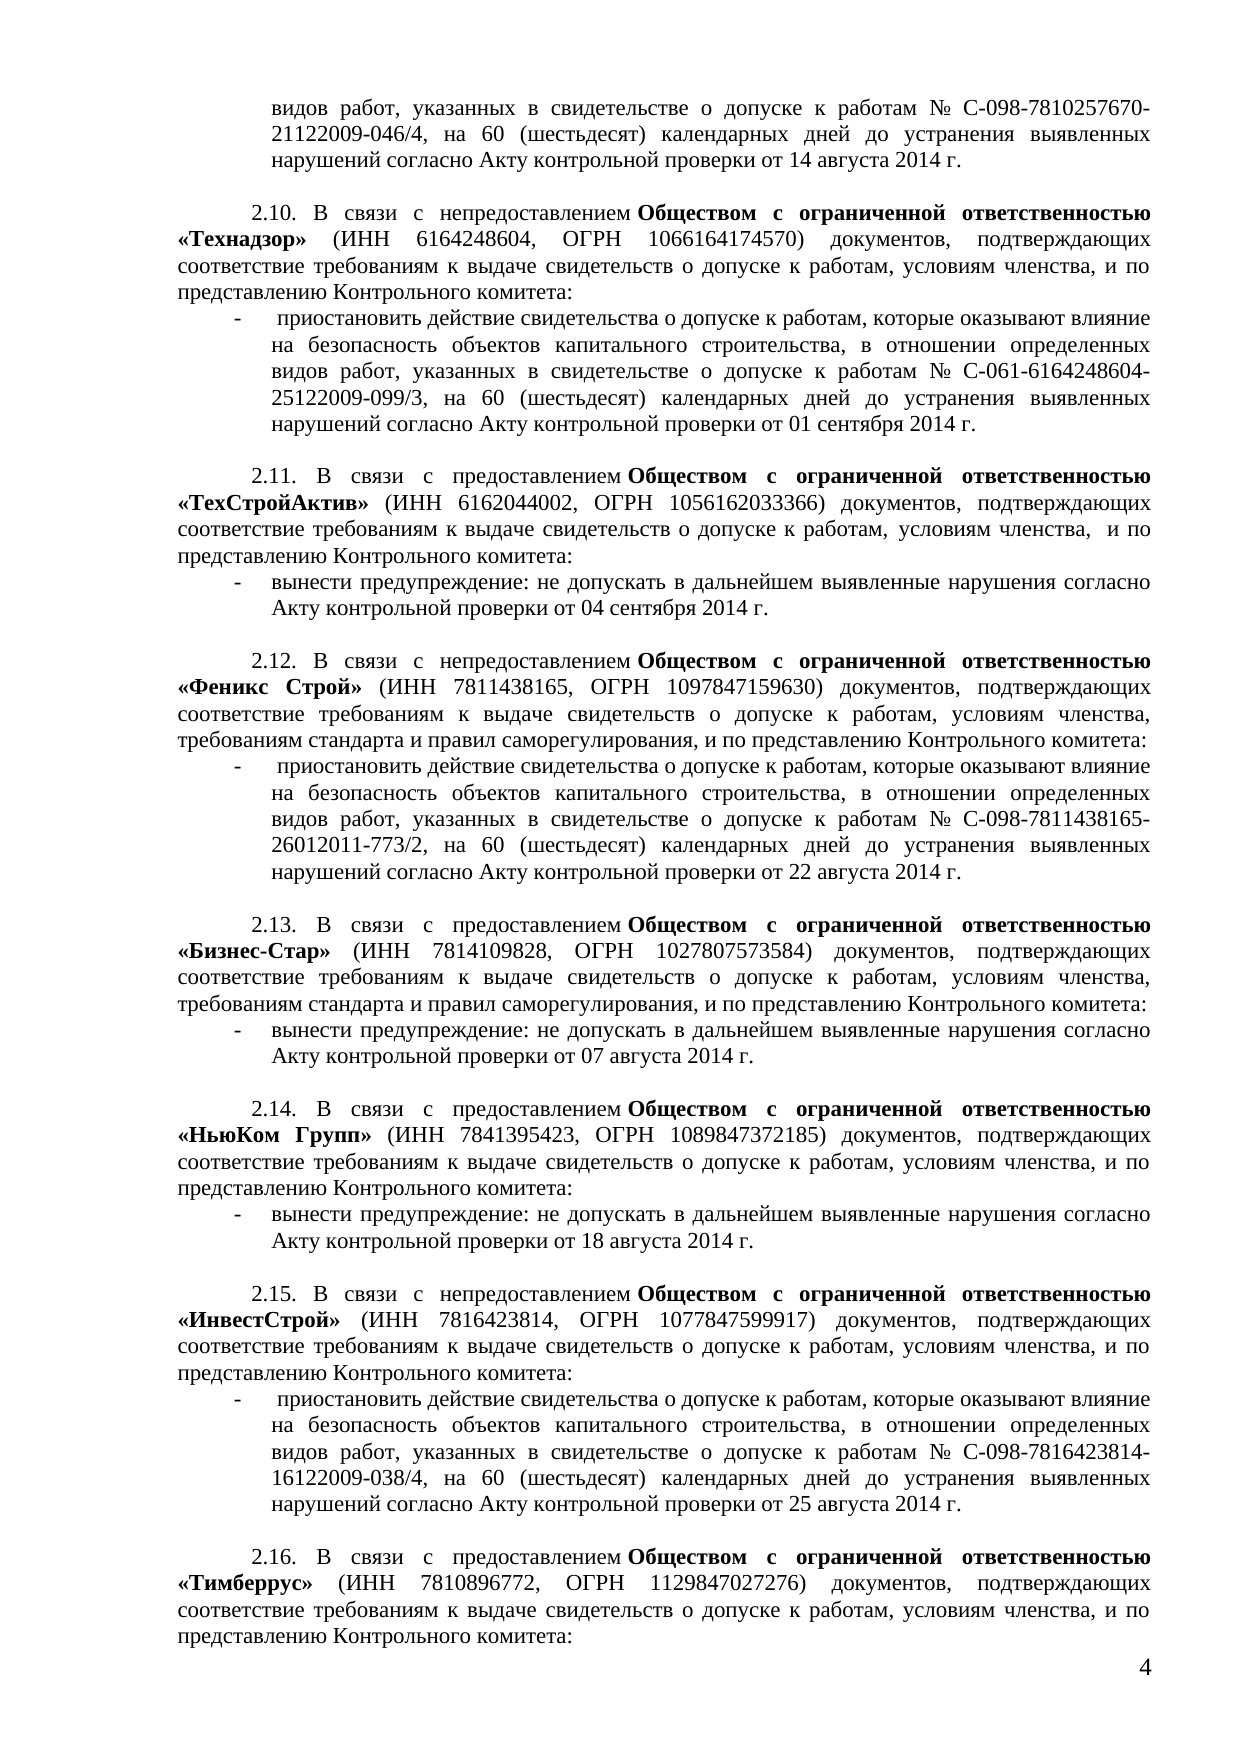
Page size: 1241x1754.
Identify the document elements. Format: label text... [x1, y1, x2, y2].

text 2.13. В связи с предоставлением Обществом с ограниченной ответственностью «Бизнес-Стар» (ИНН 7814109828, ОГРН 1027807573584) документов, подтверждающих соответствие требованиям к выдаче свидетельств о допуске к работам, условиям членства, требованиям стандарта и правил саморегулирования, и по представлению Контрольного комитета: [177, 911, 1152, 1016]
list вынести предупреждение: не допускать в дальнейшем выявленные нарушения согласно Акту контрольной проверки от 18 августа 2014 г. [233, 1201, 1152, 1253]
list вынести предупреждение: не допускать в дальнейшем выявленные нарушения согласно Акту контрольной проверки от 04 сентября 2014 г. [233, 568, 1152, 621]
text 2.15. В связи с непредоставлением Обществом с ограниченной ответственностью «ИнвестСтрой» (ИНН 7816423814, ОГРН 1077847599917) документов, подтверждающих соответствие требованиям к выдаче свидетельств о допуске к работам, условиям членства, и по представлению Контрольного комитета: [177, 1279, 1152, 1385]
list вынести предупреждение: не допускать в дальнейшем выявленные нарушения согласно Акту контрольной проверки от 07 августа 2014 г. [233, 1016, 1152, 1069]
text 2.10. В связи с непредоставлением Обществом с ограниченной ответственностью «Технадзор» (ИНН 6164248604, ОГРН 1066164174570) документов, подтверждающих соответствие требованиям к выдаче свидетельств о допуске к работам, условиям членства, и по представлению Контрольного комитета: [177, 199, 1152, 304]
text 2.14. В связи с предоставлением Обществом с ограниченной ответственностью «НьюКом Групп» (ИНН 7841395423, ОГРН 1089847372185) документов, подтверждающих соответствие требованиям к выдаче свидетельств о допуске к работам, условиям членства, и по представлению Контрольного комитета: [177, 1095, 1152, 1201]
list приостановить действие свидетельства о допуске к работам, которые оказывают влияние на безопасность объектов капитального строительства, в отношении определенных видов работ, указанных в свидетельстве о допуске к работам № С-061-6164248604-25122009-099/3, на 60 (шестьдесят) календарных дней до устранения выявленных нарушений согласно Акту контрольной проверки от 01 сентября 2014 г. [233, 304, 1152, 436]
text 2.16. В связи с предоставлением Обществом с ограниченной ответственностью «Тимберрус» (ИНН 7810896772, ОГРН 1129847027276) документов, подтверждающих соответствие требованиям к выдаче свидетельств о допуске к работам, условиям членства, и по представлению Контрольного комитета: [177, 1543, 1152, 1648]
list приостановить действие свидетельства о допуске к работам, которые оказывают влияние на безопасность объектов капитального строительства, в отношении определенных видов работ, указанных в свидетельстве о допуске к работам № С-098-7811438165-26012011-773/2, на 60 (шестьдесят) календарных дней до устранения выявленных нарушений согласно Акту контрольной проверки от 22 августа 2014 г. [233, 752, 1152, 884]
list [233, 94, 1152, 173]
text 2.11. В связи с предоставлением Обществом с ограниченной ответственностью «ТехСтройАктив» (ИНН 6162044002, ОГРН 1056162033366) документов, подтверждающих соответствие требованиям к выдаче свидетельств о допуске к работам, условиям членства, и по представлению Контрольного комитета: [177, 463, 1152, 568]
text 2.12. В связи с непредоставлением Обществом с ограниченной ответственностью «Феникс Строй» (ИНН 7811438165, ОГРН 1097847159630) документов, подтверждающих соответствие требованиям к выдаче свидетельств о допуске к работам, условиям членства, требованиям стандарта и правил саморегулирования, и по представлению Контрольного комитета: [177, 647, 1152, 752]
list приостановить действие свидетельства о допуске к работам, которые оказывают влияние на безопасность объектов капитального строительства, в отношении определенных видов работ, указанных в свидетельстве о допуске к работам № С-098-7816423814-16122009-038/4, на 60 (шестьдесят) календарных дней до устранения выявленных нарушений согласно Акту контрольной проверки от 25 августа 2014 г. [233, 1385, 1152, 1517]
